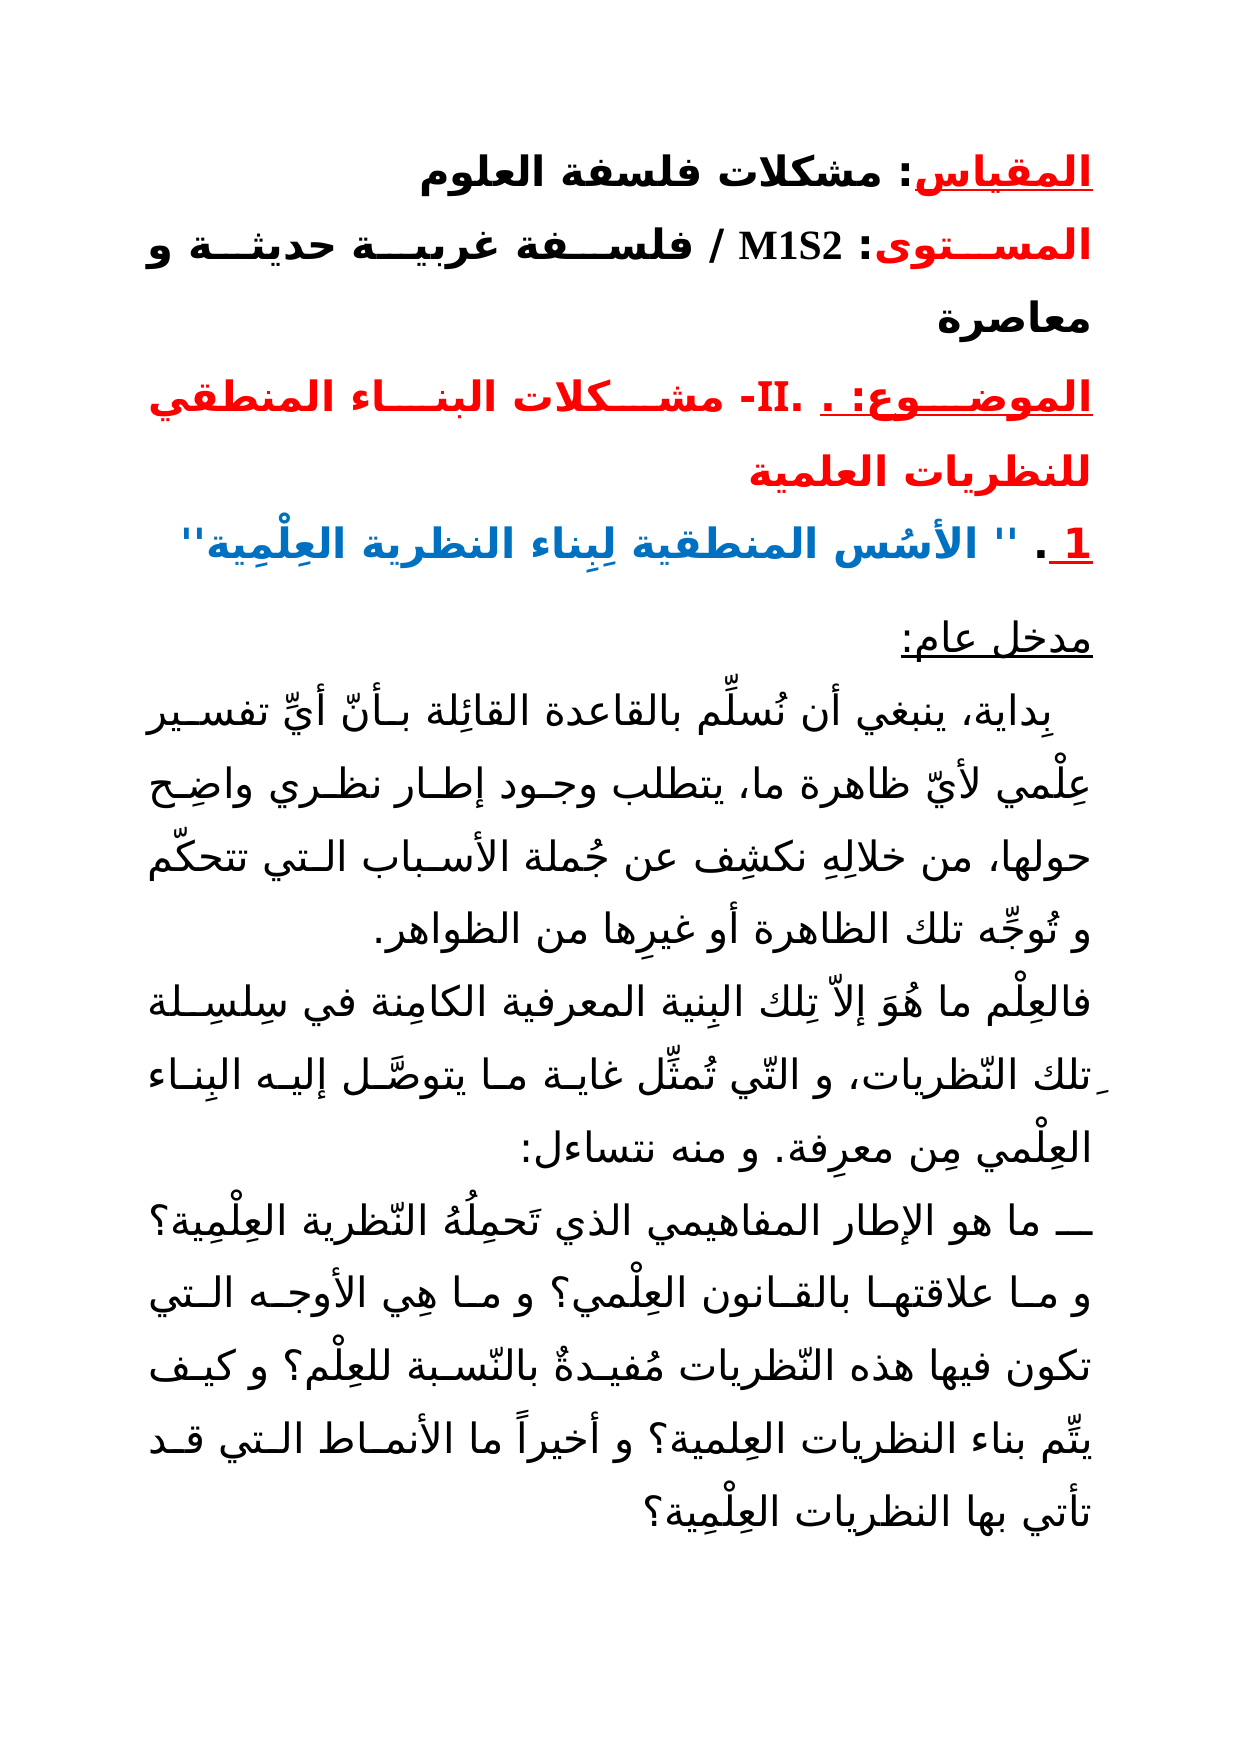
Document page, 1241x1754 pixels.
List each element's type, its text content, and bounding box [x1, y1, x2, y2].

text المستوى: M1S2 / فلسفة غربية حديثة و معاصرة [148, 221, 1093, 342]
text الموضوع: . .II- مشكلات البناء المنطقي للنظريات العلمية [148, 366, 1093, 496]
text المقياس: مشكلات فلسفة العلوم [148, 148, 1093, 196]
text فالعِلْم ما هُوَ إلاّ تِلك البِنية المعرفية الكامِنة في سِلسِلة ِتلك النّظريات، و التّي تُمثِّل غاية ما يتوصَّل إليه البِناء العِلْمي مِن معرِفة. و منه نتساءل: [148, 978, 1092, 1172]
text ـــ ما هو الإطار المفاهيمي الذي تَحمِلُهُ النّظرية العِلْمِية؟و ما علاقتها بالقانون العِلْمي؟ و ما هِي الأوجه التي تكون فيها هذه النّظريات مُفيدةٌ بالنّسبة للعِلْم؟ و كيف يتِّم بناء النظريات العِلمية؟ و أخيراً ما الأنماط التي قد تأتي بها النظريات العِلْمِية؟ [148, 1196, 1092, 1536]
text بِداية، ينبغي أن نُسلِّم بالقاعدة القائِلة بأنّ أيِّ تفسير عِلْمي لأيّ ظاهرة ما، يتطلب وجود إطار نظري واضِح حولها، من خلالِهِ نكشِف عن جُملة الأسباب التي تتحكّم و تُوجِّه تلك الظاهرة أو غيرِها من الظواهر. [148, 687, 1092, 954]
text 1 . '' الأسُس المنطقية لِبِناء النظرية العِلْمِية'' [148, 520, 1092, 569]
text مدخل عام: [148, 614, 1092, 662]
